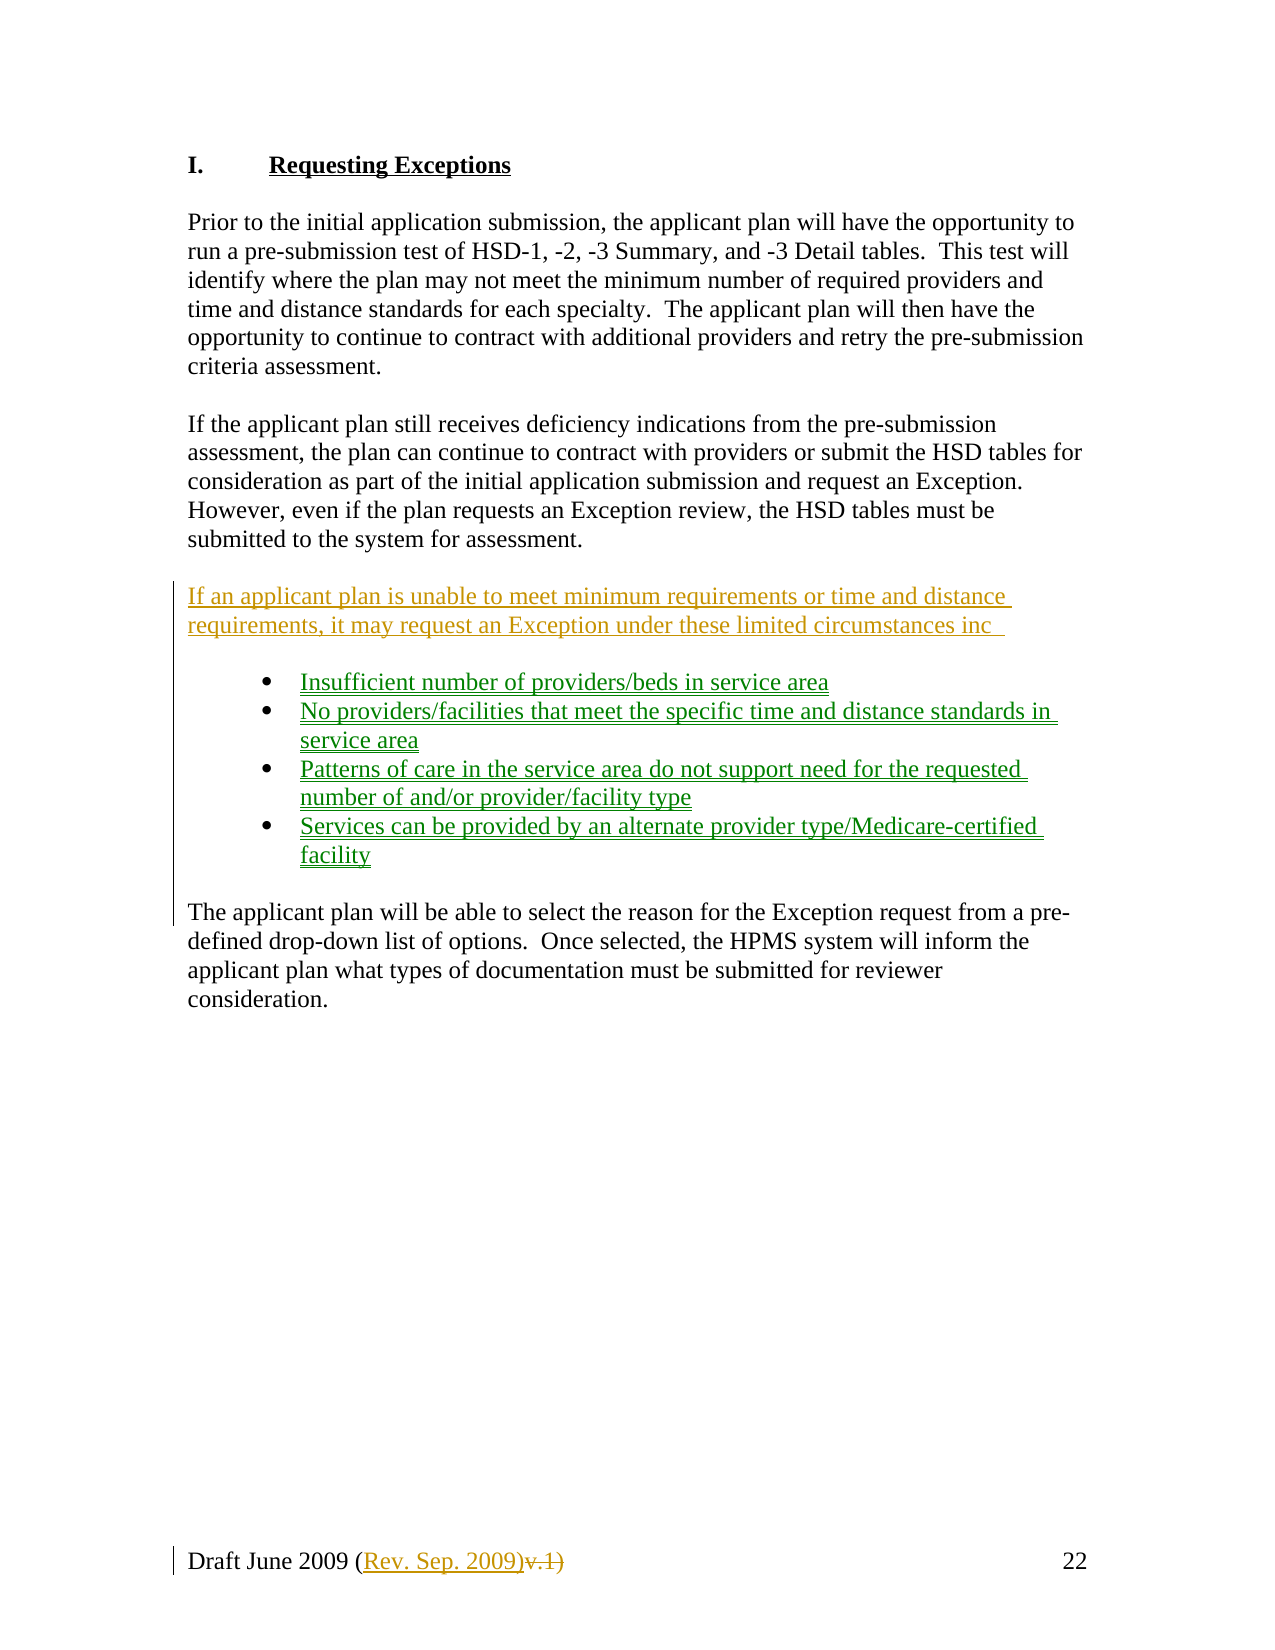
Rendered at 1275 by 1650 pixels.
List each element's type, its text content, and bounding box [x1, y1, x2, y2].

text I. Requesting Exceptions [187, 150, 1087, 179]
text If the applicant plan still receives deficiency indications from the pre-submission assessment, the plan can continue to contract with providers or submit the HSD tables for consideration as part of the initial application submission and request an Exception. However, even if the plan requests an Exception review, the HSD tables must be submitted to the system for assessment. [187, 409, 1087, 552]
text Prior to the initial application submission, the applicant plan will have the opportunity to run a pre-submission test of HSD-1, -2, -3 Summary, and -3 Detail tables. This test will identify where the plan may not meet the minimum number of required providers and time and distance standards for each specialty. The applicant plan will then have the opportunity to continue to contract with additional providers and retry the pre-submission criteria assessment. [187, 207, 1087, 380]
text The applicant plan will be able to select the reason for the Exception request from a pre-defined drop-down list of options. Once selected, the HPMS system will inform the applicant plan what types of documentation must be submitted for reviewer consideration. [187, 897, 1087, 1012]
